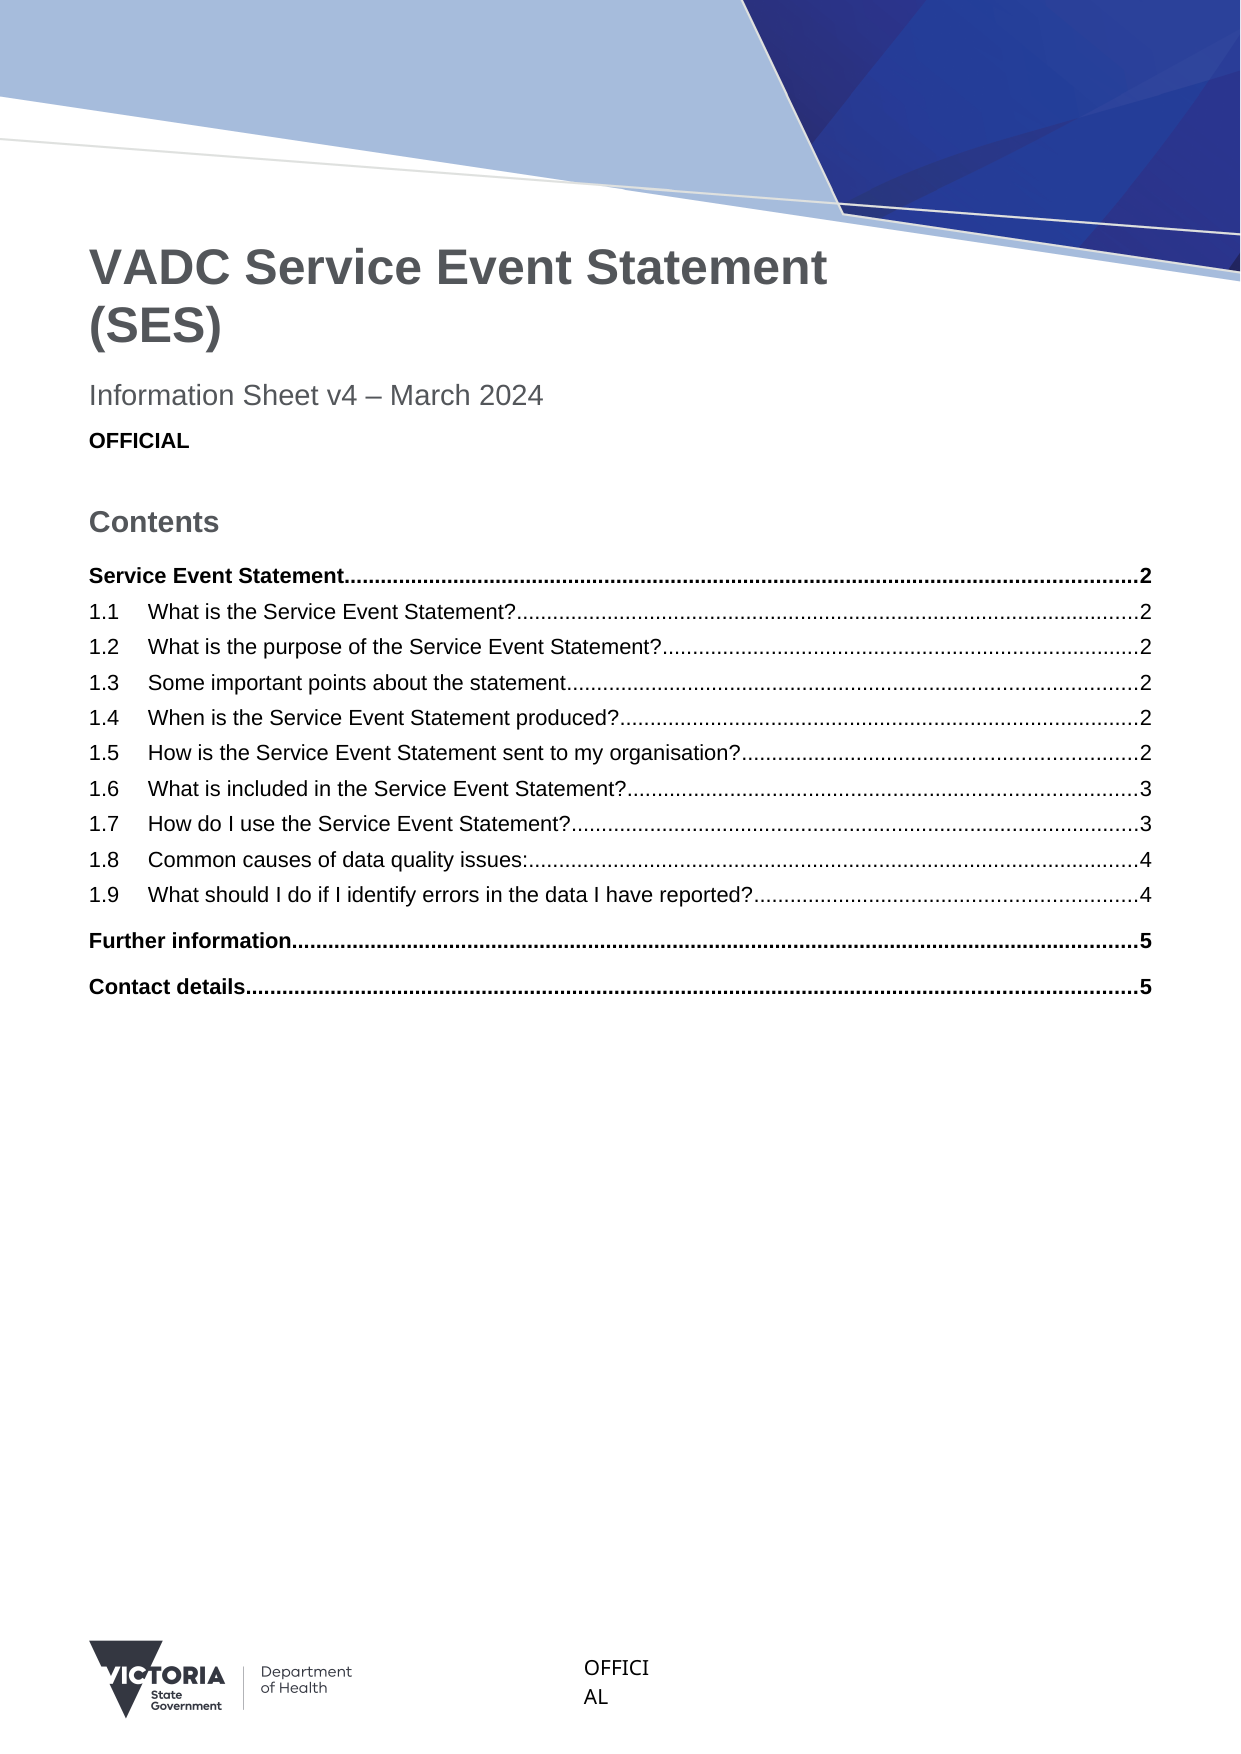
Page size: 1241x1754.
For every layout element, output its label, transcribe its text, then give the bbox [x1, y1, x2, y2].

text 1.6 What is included in the Service Event Statement? 3 [89, 772, 1152, 801]
picture [0, 1595, 1241, 1754]
text Service Event Statement 2 [89, 559, 1152, 588]
table_cell Information Sheet v4 – March 2024 [89, 379, 945, 424]
text Further information 5 [89, 924, 1152, 953]
text 1.1 What is the Service Event Statement? 2 [89, 595, 1152, 624]
text 1.2 What is the purpose of the Service Event Statement? 2 [89, 630, 1152, 659]
text Contact details 5 [89, 970, 1152, 999]
text 1.3 Some important points about the statement 2 [89, 666, 1152, 695]
table_header VADC Service Event Statement (SES) [89, 71, 945, 378]
text 1.8 Common causes of data quality issues: 4 [89, 843, 1152, 872]
text 1.7 How do I use the Service Event Statement? 3 [89, 807, 1152, 836]
text 1.9 What should I do if I identify errors in the data I have reported? 4 [89, 878, 1152, 907]
table_cell OFFICIAL [89, 425, 945, 454]
picture [0, 0, 1241, 284]
subtitle Contents [89, 504, 1152, 538]
text 1.5 How is the Service Event Statement sent to my organisation? 2 [89, 736, 1152, 766]
text 1.4 When is the Service Event Statement produced? 2 [89, 701, 1152, 730]
